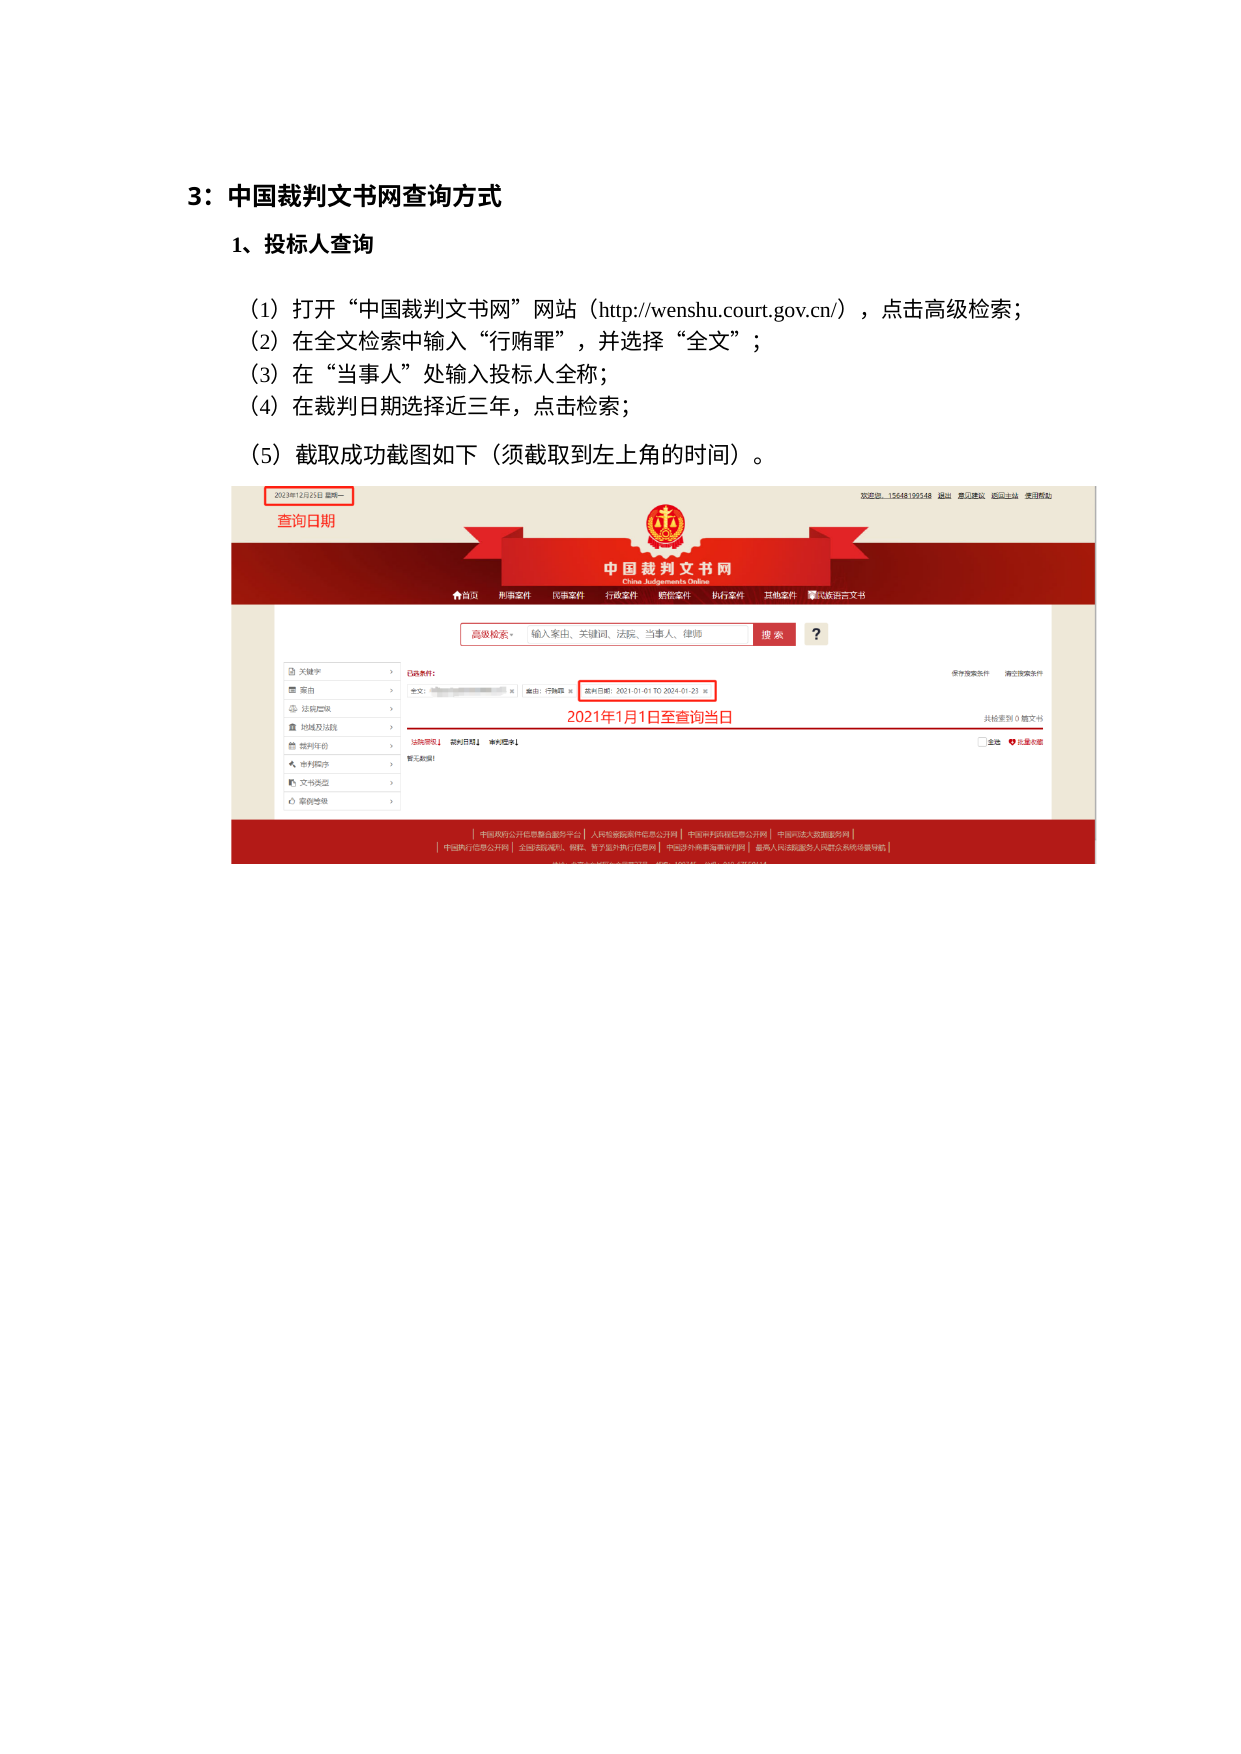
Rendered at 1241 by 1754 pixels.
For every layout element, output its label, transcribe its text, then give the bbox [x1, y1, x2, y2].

text （1）打开“中国裁判文书网”网站（http://wenshu.court.gov.cn/），点击高级检索； [187, 291, 1053, 324]
text 1、投标人查询 [187, 227, 1053, 259]
text 3：中国裁判文书网查询方式 [187, 162, 1053, 227]
text （4）在裁判日期选择近三年，点击检索； [187, 389, 1053, 421]
text （3）在“当事人”处输入投标人全称； [187, 356, 1053, 389]
picture [231, 486, 1097, 864]
text （5）截取成功截图如下（须截取到左上角的时间）。 [187, 421, 1053, 486]
text （2）在全文检索中输入“行贿罪”，并选择“全文”； [187, 324, 1053, 356]
